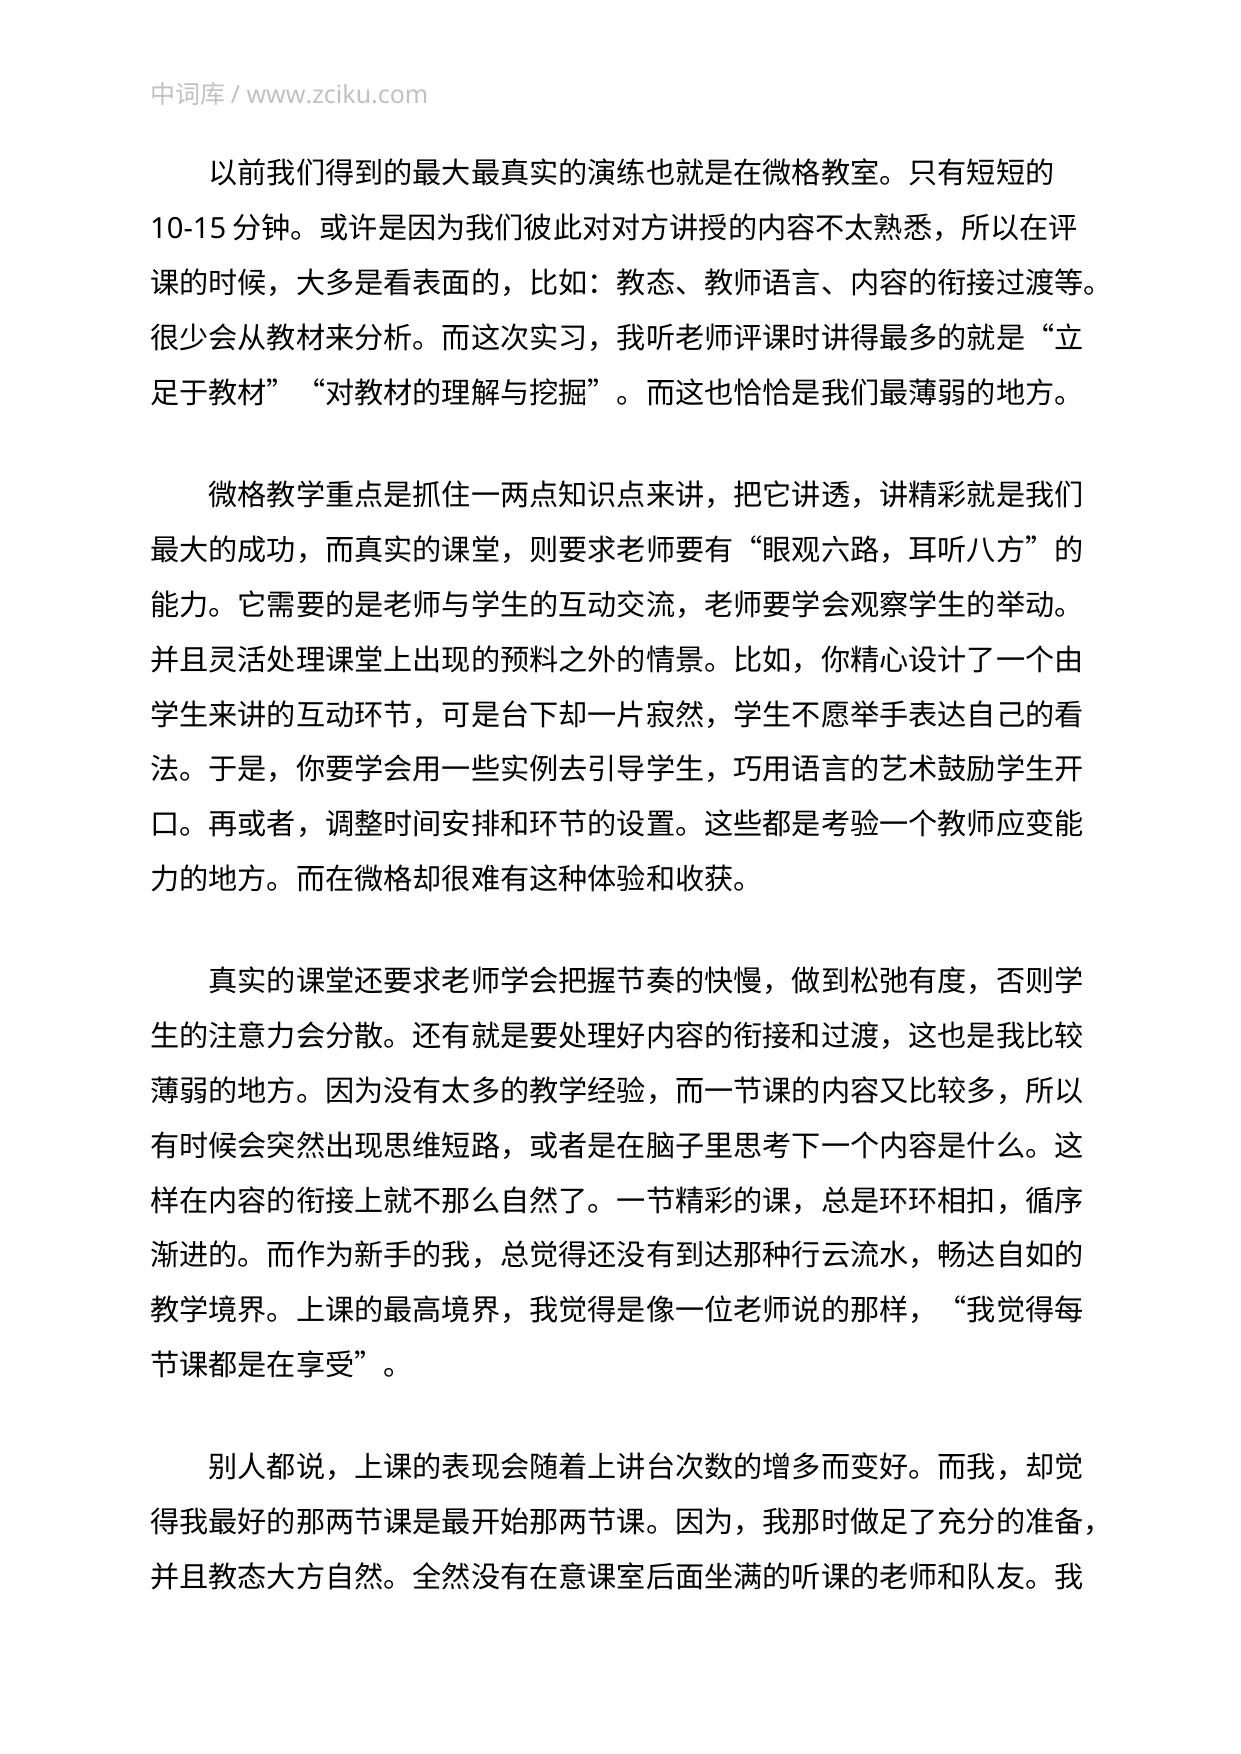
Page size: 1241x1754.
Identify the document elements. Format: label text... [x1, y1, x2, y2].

text 微格教学重点是抓住一两点知识点来讲，把它讲透，讲精彩就是我们最大的成功，而真实的课堂，则要求老师要有“眼观六路，耳听八方”的能力。它需要的是老师与学生的互动交流，老师要学会观察学生的举动。并且灵活处理课堂上出现的预料之外的情景。比如，你精心设计了一个由学生来讲的互动环节，可是台下却一片寂然，学生不愿举手表达自己的看法。于是，你要学会用一些实例去引导学生，巧用语言的艺术鼓励学生开口。再或者，调整时间安排和环节的设置。这些都是考验一个教师应变能力的地方。而在微格却很难有这种体验和收获。 [150, 471, 1090, 898]
text 以前我们得到的最大最真实的演练也就是在微格教室。只有短短的10-15分钟。或许是因为我们彼此对对方讲授的内容不太熟悉，所以在评课的时候，大多是看表面的，比如：教态、教师语言、内容的衔接过渡等。很少会从教材来分析。而这次实习，我听老师评课时讲得最多的就是“立足于教材”“对教材的理解与挖掘”。而这也恰恰是我们最薄弱的地方。 [150, 150, 1090, 412]
text 真实的课堂还要求老师学会把握节奏的快慢，做到松弛有度，否则学生的注意力会分散。还有就是要处理好内容的衔接和过渡，这也是我比较薄弱的地方。因为没有太多的教学经验，而一节课的内容又比较多，所以有时候会突然出现思维短路，或者是在脑子里思考下一个内容是什么。这样在内容的衔接上就不那么自然了。一节精彩的课，总是环环相扣，循序渐进的。而作为新手的我，总觉得还没有到达那种行云流水，畅达自如的教学境界。上课的最高境界，我觉得是像一位老师说的那样，“我觉得每节课都是在享受”。 [150, 957, 1090, 1384]
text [150, 1443, 1090, 1596]
